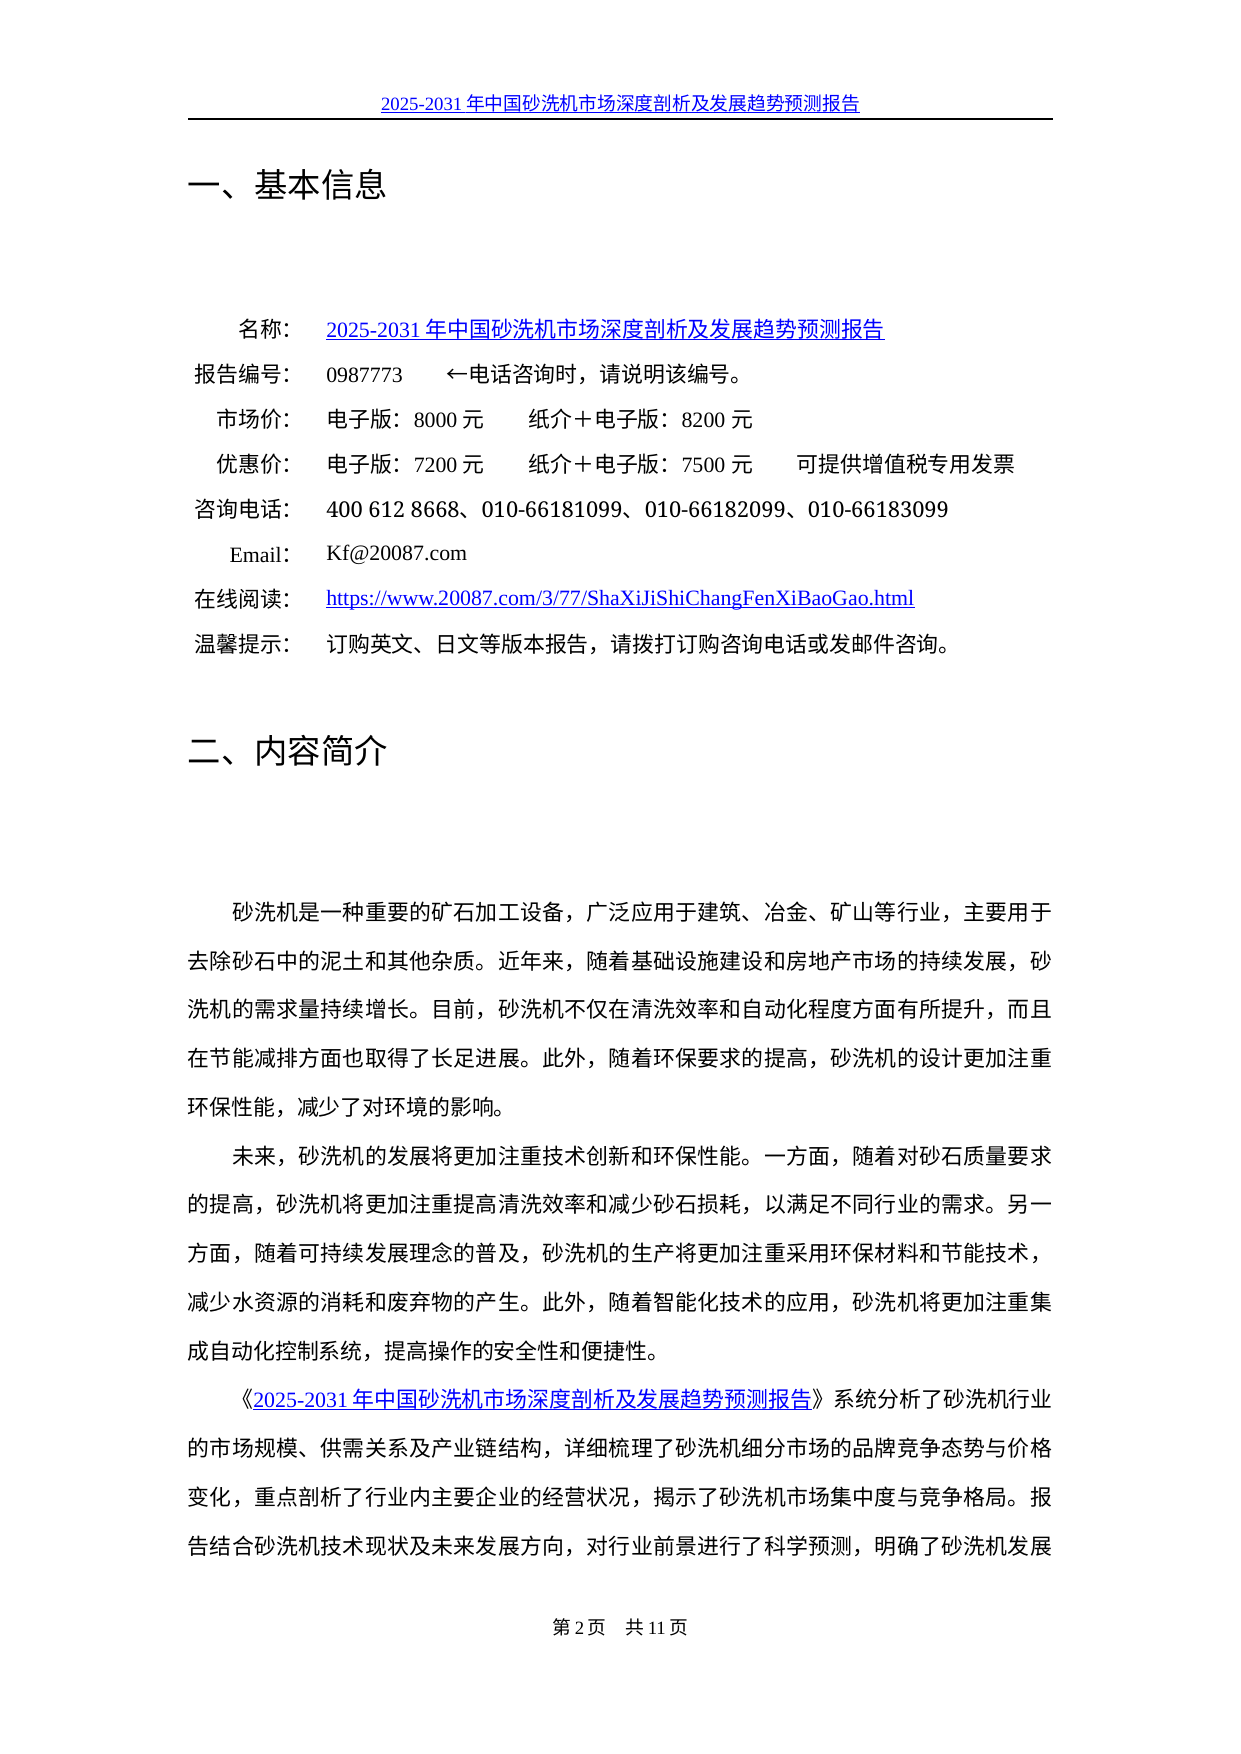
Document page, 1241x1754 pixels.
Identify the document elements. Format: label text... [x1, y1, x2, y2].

table_cell 400 612 8668、010-66181099、010-66182099、010-66183099 [315, 492, 1073, 537]
table_cell Email： [167, 537, 315, 582]
table_header 2025-2031年中国砂洗机市场深度剖析及发展趋势预测报告 [315, 312, 1073, 357]
table_cell 市场价： [167, 402, 315, 447]
title 一、基本信息 [187, 150, 1053, 215]
table_cell 在线阅读： [167, 582, 315, 627]
table_cell 电子版：8000 元 纸介＋电子版：8200 元 [315, 402, 1073, 447]
table_cell Kf@20087.com [315, 537, 1073, 582]
table_cell [315, 582, 1073, 627]
table_header 名称： [167, 312, 315, 357]
table_cell 订购英文、日文等版本报告，请拨打订购咨询电话或发邮件咨询。 [315, 627, 1073, 672]
table_cell 咨询电话： [167, 492, 315, 537]
table_cell 温馨提示： [167, 627, 315, 672]
table_cell 报告编号： [167, 357, 315, 402]
table_cell 优惠价： [167, 447, 315, 492]
table_cell 0987773 ←电话咨询时，请说明该编号。 [315, 357, 1073, 402]
table_cell 电子版：7200 元 纸介＋电子版：7500 元 可提供增值税专用发票 [315, 447, 1073, 492]
title 二、内容简介 [187, 717, 1053, 782]
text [187, 894, 1053, 1561]
